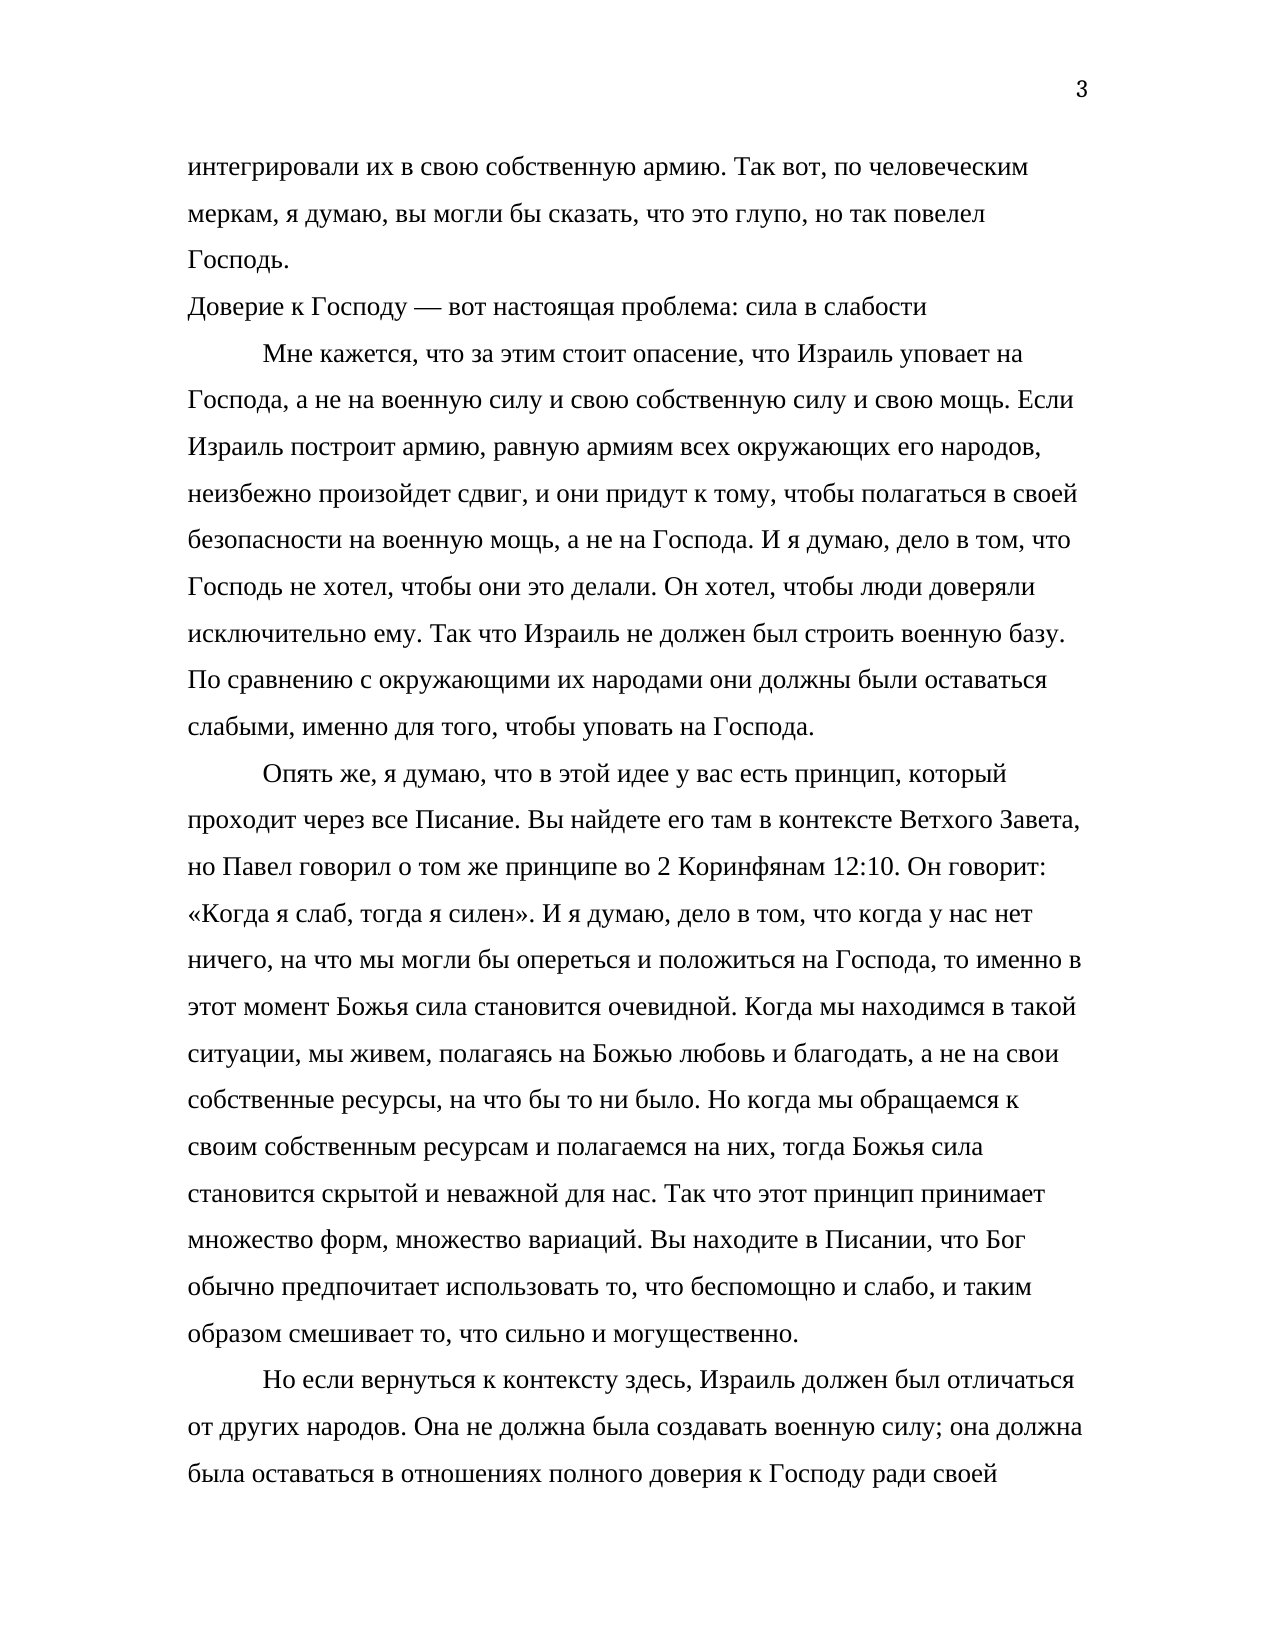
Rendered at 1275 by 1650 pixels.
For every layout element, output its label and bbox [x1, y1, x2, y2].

text [187, 150, 1087, 1488]
